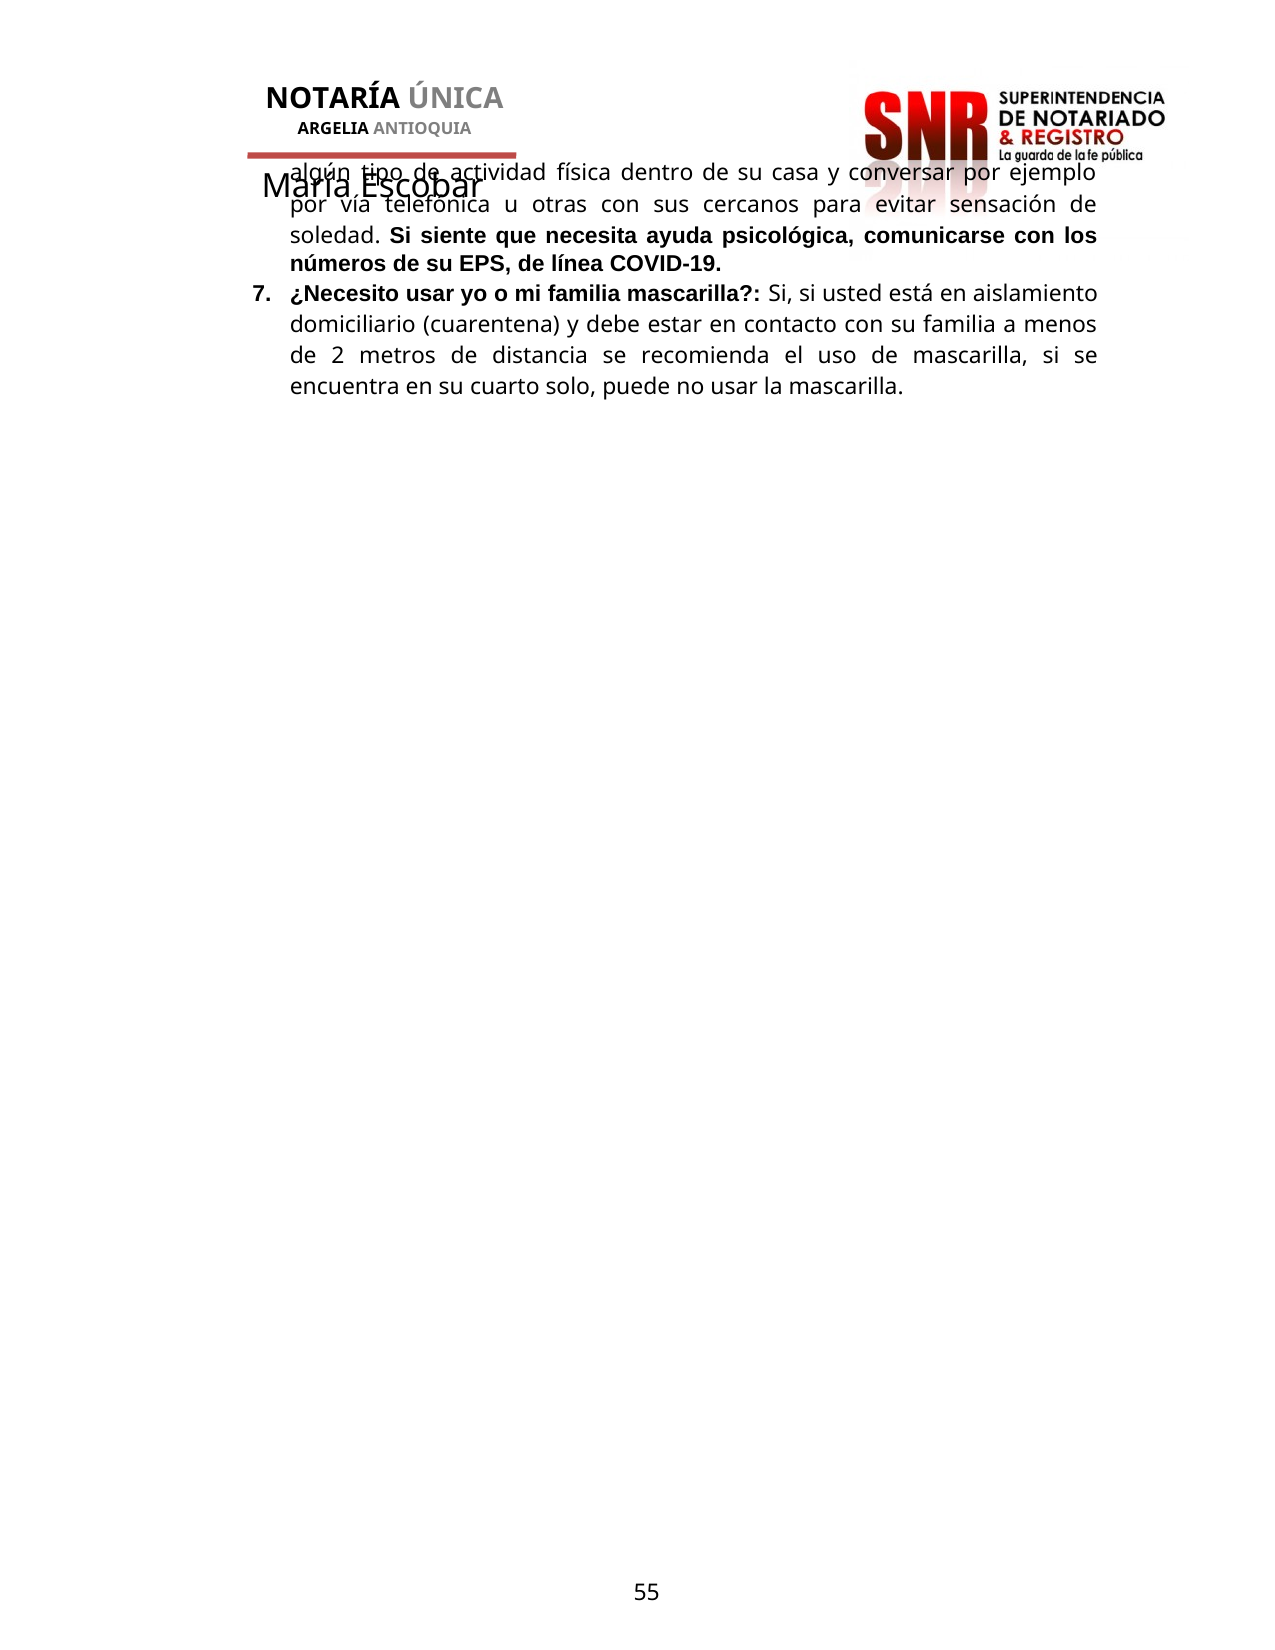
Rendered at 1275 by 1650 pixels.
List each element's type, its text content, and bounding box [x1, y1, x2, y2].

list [252, 156, 1097, 276]
list ¿Necesito usar yo o mi familia mascarilla?: Si, si usted está en aislamiento domiciliario (cuarentena) y debe estar en contacto con su familia a menos de 2 metros de distancia se recomienda el uso de mascarilla, si se encuentra en su cuarto solo, puede no usar la mascarilla. [252, 276, 1098, 401]
picture [849, 60, 1189, 261]
